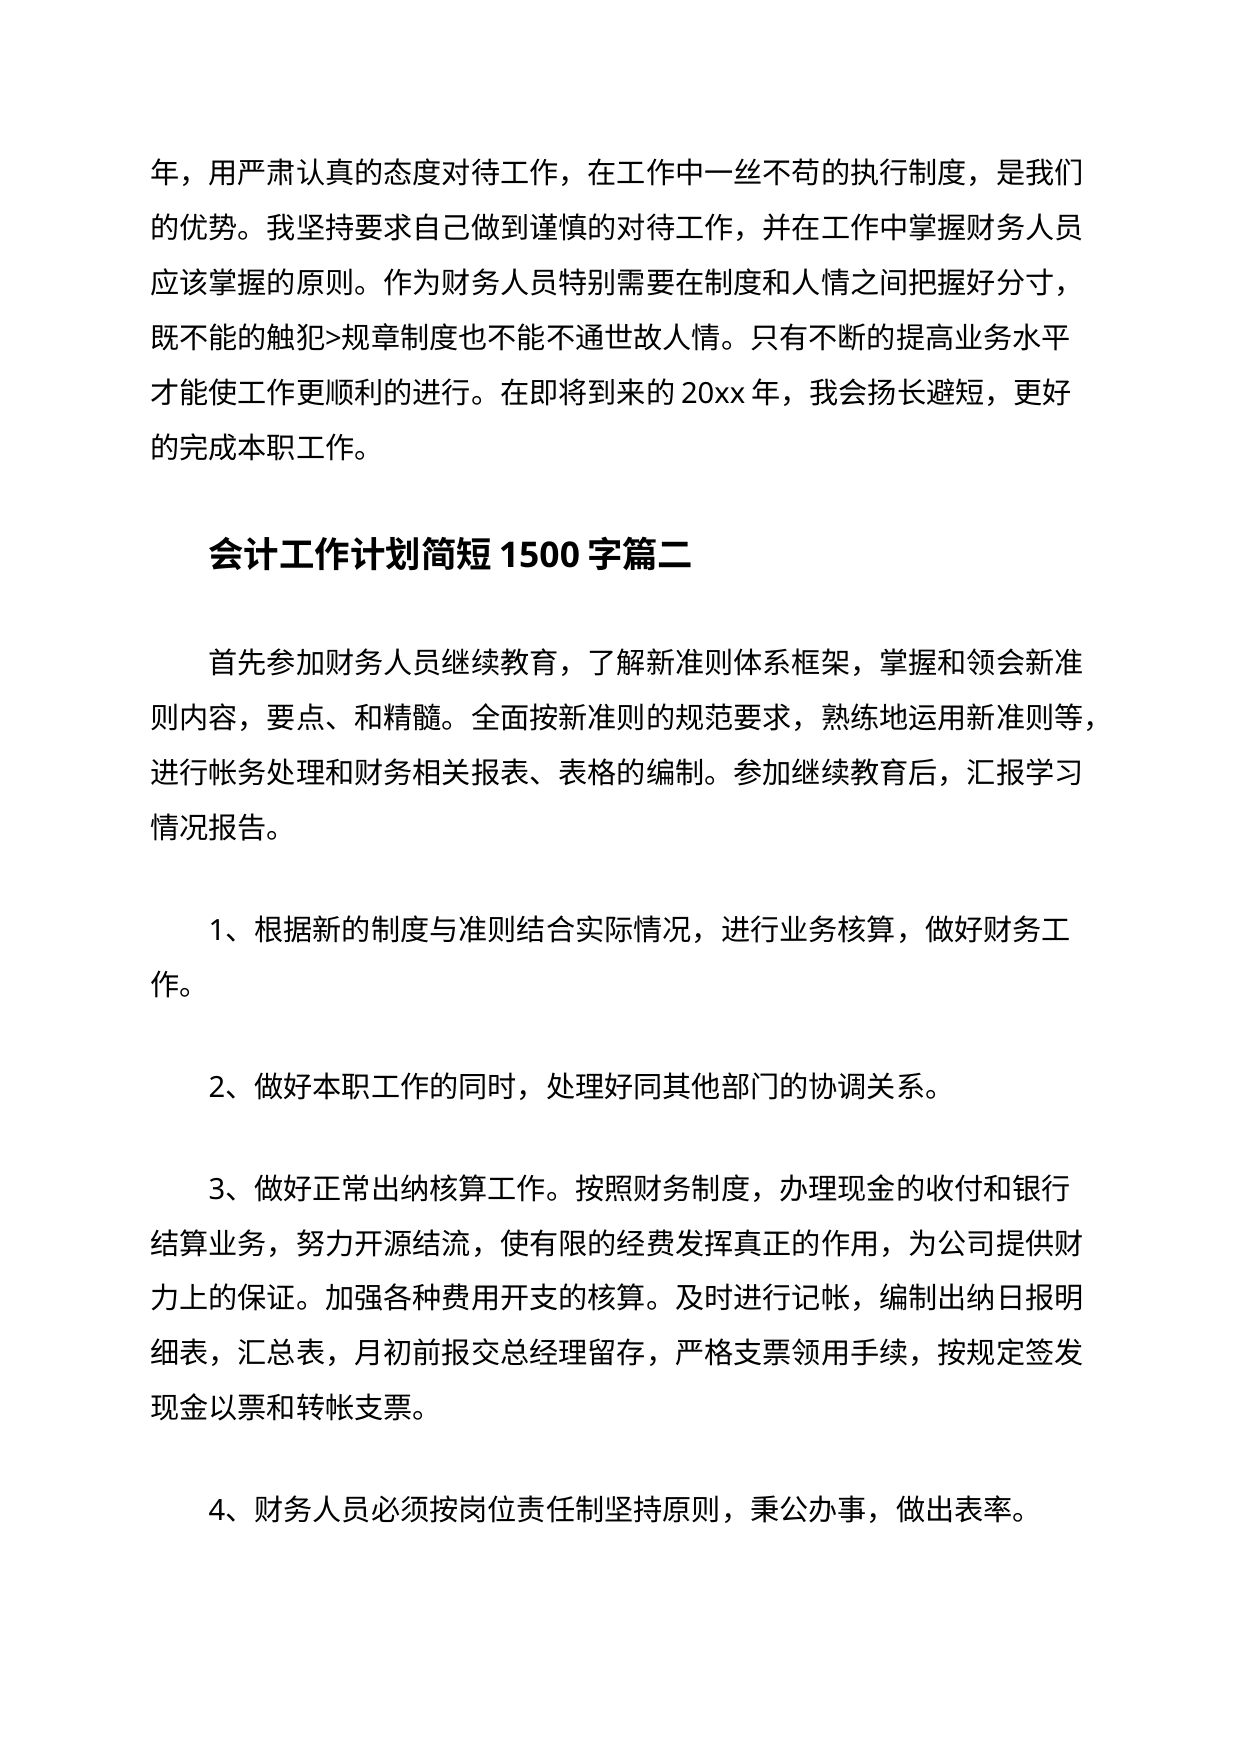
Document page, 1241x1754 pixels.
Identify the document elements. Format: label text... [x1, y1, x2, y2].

text 首先参加财务人员继续教育，了解新准则体系框架，掌握和领会新准则内容，要点、和精髓。全面按新准则的规范要求，熟练地运用新准则等，进行帐务处理和财务相关报表、表格的编制。参加继续教育后，汇报学习情况报告。 [150, 640, 1090, 847]
text 会计工作计划简短1500字篇二 [150, 526, 1090, 578]
text 1、根据新的制度与准则结合实际情况，进行业务核算，做好财务工作。 [150, 906, 1090, 1004]
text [150, 150, 1090, 467]
text 4、财务人员必须按岗位责任制坚持原则，秉公办事，做出表率。 [150, 1487, 1090, 1529]
text 2、做好本职工作的同时，处理好同其他部门的协调关系。 [150, 1063, 1090, 1106]
text 3、做好正常出纳核算工作。按照财务制度，办理现金的收付和银行结算业务，努力开源结流，使有限的经费发挥真正的作用，为公司提供财力上的保证。加强各种费用开支的核算。及时进行记帐，编制出纳日报明细表，汇总表，月初前报交总经理留存，严格支票领用手续，按规定签发现金以票和转帐支票。 [150, 1165, 1090, 1427]
